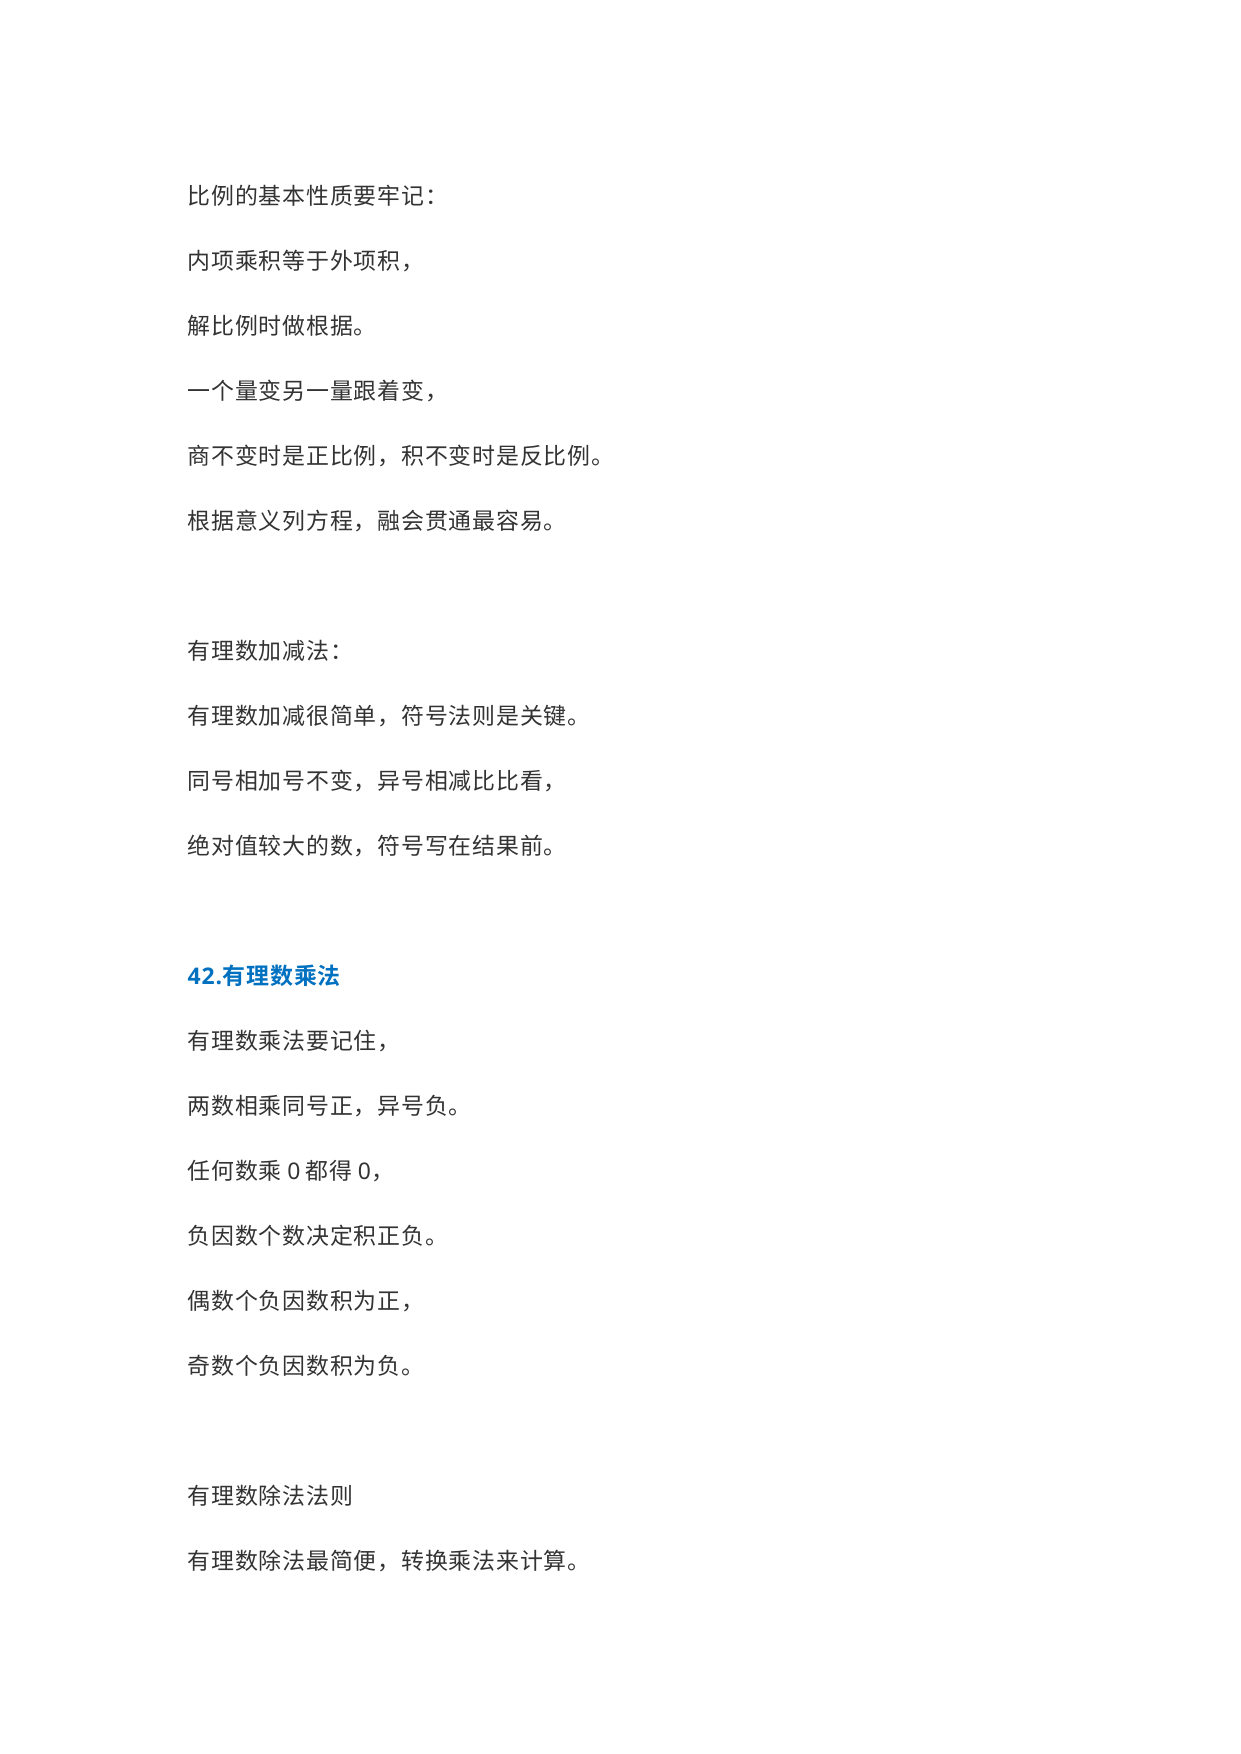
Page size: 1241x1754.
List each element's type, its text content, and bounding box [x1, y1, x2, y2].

text 奇数个负因数积为负。 [187, 1332, 1053, 1397]
text 偶数个负因数积为正， [187, 1267, 1053, 1332]
text 商不变时是正比例，积不变时是反比例。 [187, 422, 1053, 487]
text 同号相加号不变，异号相减比比看， [187, 747, 1053, 812]
text 内项乘积等于外项积， [187, 227, 1053, 292]
text 任何数乘0都得0， [187, 1137, 1053, 1202]
text 有理数加减法： [187, 617, 1053, 682]
text 42.有理数乘法 [187, 942, 1053, 1007]
text 一个量变另一量跟着变， [187, 357, 1053, 422]
text 有理数除法最简便，转换乘法来计算。 [187, 1527, 1053, 1592]
text 解比例时做根据。 [187, 292, 1053, 357]
text 有理数除法法则 [187, 1462, 1053, 1527]
text 有理数乘法要记住， [187, 1007, 1053, 1072]
text 比例的基本性质要牢记： [187, 162, 1053, 227]
text 有理数加减很简单，符号法则是关键。 [187, 682, 1053, 747]
text 根据意义列方程，融会贯通最容易。 [187, 487, 1053, 552]
text 绝对值较大的数，符号写在结果前。 [187, 812, 1053, 877]
text 负因数个数决定积正负。 [187, 1202, 1053, 1267]
text 两数相乘同号正，异号负。 [187, 1072, 1053, 1137]
